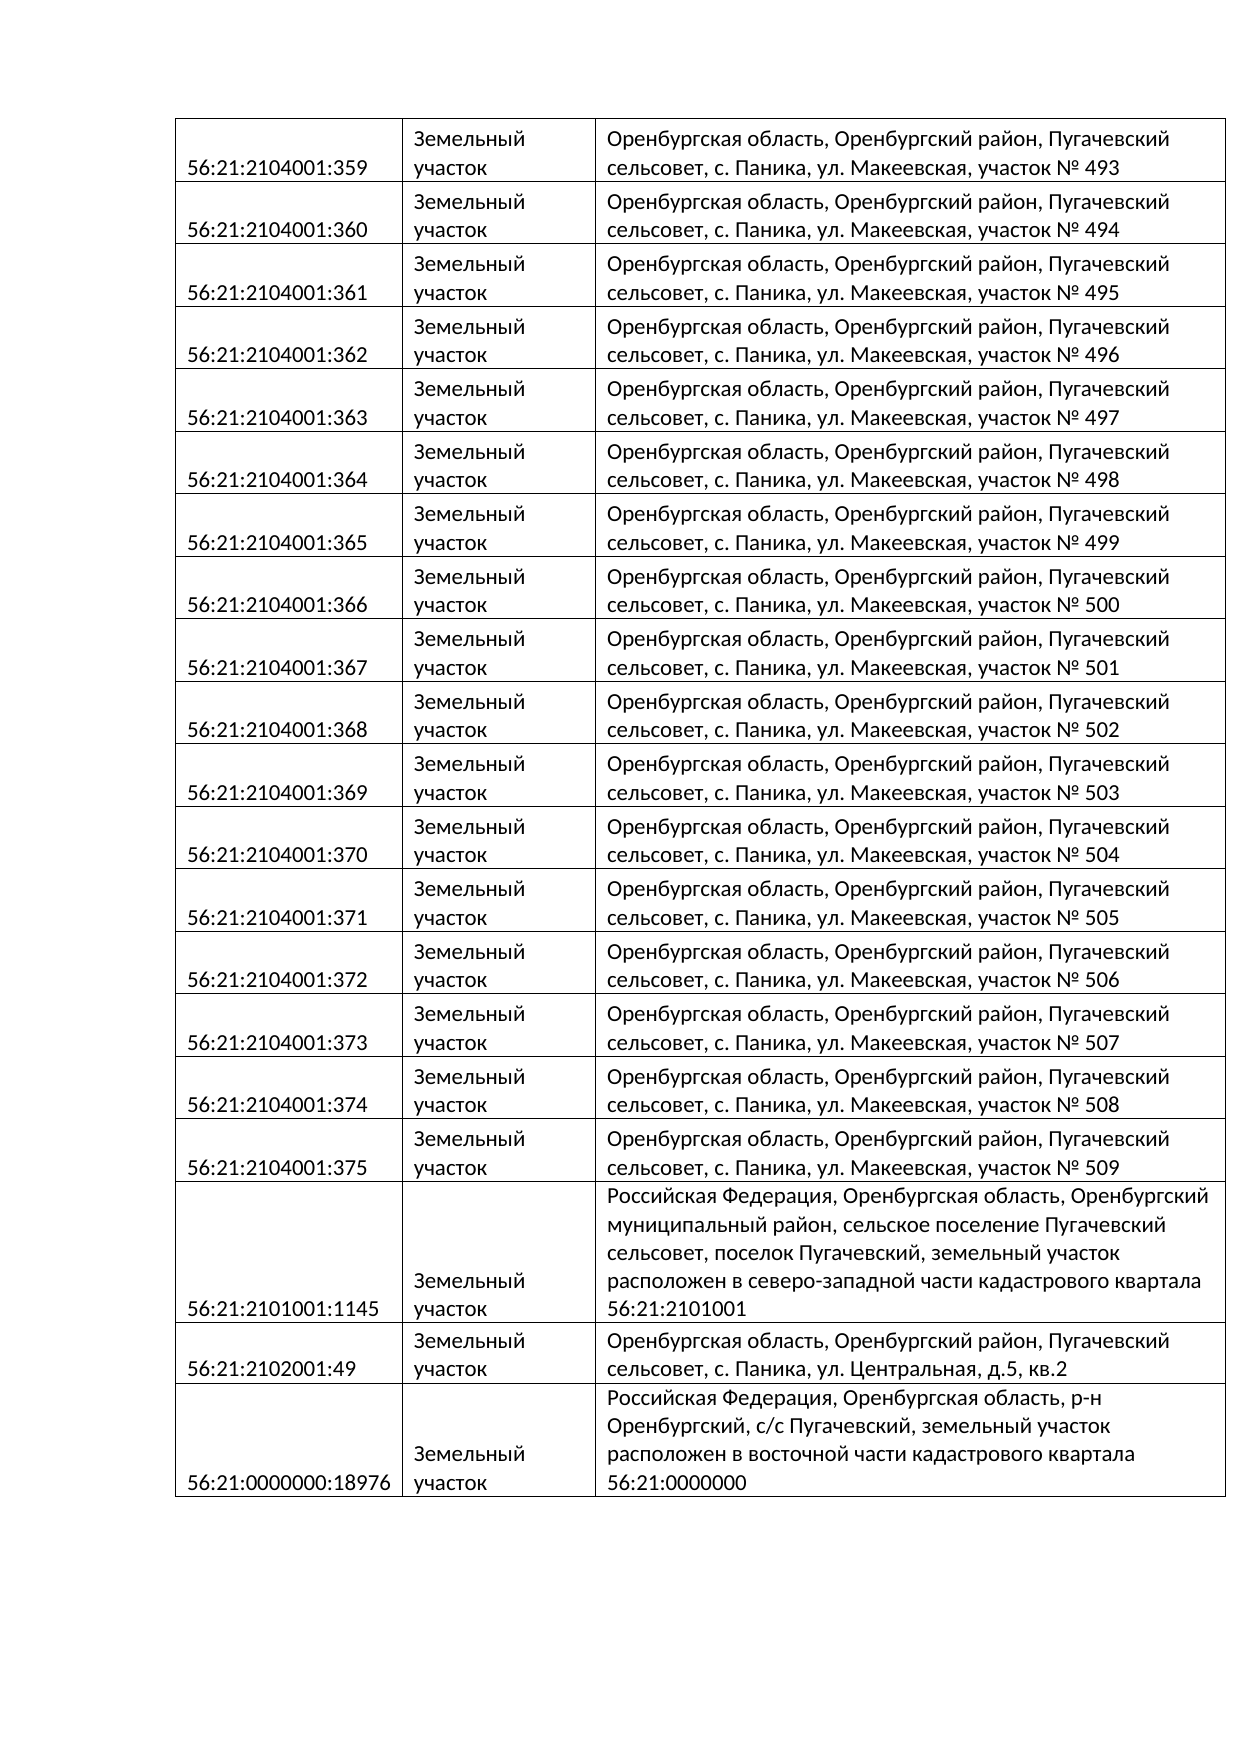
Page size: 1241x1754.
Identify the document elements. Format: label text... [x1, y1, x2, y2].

table_cell 56:21:2104001:364 [176, 432, 402, 493]
table_cell Земельный участок [403, 744, 595, 806]
table_cell 56:21:2104001:373 [176, 994, 402, 1056]
table_cell Оренбургская область, Оренбургский район, Пугачевский сельсовет, с. Паника, ул. Макеевская, участок № 503 [596, 744, 1225, 806]
table_cell Оренбургская область, Оренбургский район, Пугачевский сельсовет, с. Паника, ул. Макеевская, участок № 508 [596, 1057, 1225, 1118]
table_cell Оренбургская область, Оренбургский район, Пугачевский сельсовет, с. Паника, ул. Макеевская, участок № 502 [596, 682, 1225, 743]
table_cell Оренбургская область, Оренбургский район, Пугачевский сельсовет, с. Паника, ул. Макеевская, участок № 504 [596, 807, 1225, 868]
table_cell 56:21:2102001:49 [176, 1323, 402, 1382]
table_cell 56:21:2104001:370 [176, 807, 402, 868]
table_cell Земельный участок [403, 619, 595, 681]
table_cell Оренбургская область, Оренбургский район, Пугачевский сельсовет, с. Паника, ул. Макеевская, участок № 498 [596, 432, 1225, 493]
table_cell 56:21:2104001:375 [176, 1119, 402, 1181]
table_cell 56:21:2101001:1145 [176, 1182, 402, 1322]
table_cell Земельный участок [403, 369, 595, 431]
table_cell 56:21:2104001:368 [176, 682, 402, 743]
table_cell 56:21:2104001:359 [176, 119, 402, 181]
table_cell Земельный участок [403, 682, 595, 743]
table_cell Оренбургская область, Оренбургский район, Пугачевский сельсовет, с. Паника, ул. Макеевская, участок № 495 [596, 244, 1225, 306]
table_cell Земельный участок [403, 307, 595, 368]
table_cell 56:21:2104001:371 [176, 869, 402, 931]
table_cell Оренбургская область, Оренбургский район, Пугачевский сельсовет, с. Паника, ул. Макеевская, участок № 496 [596, 307, 1225, 368]
table_cell Оренбургская область, Оренбургский район, Пугачевский сельсовет, с. Паника, ул. Макеевская, участок № 497 [596, 369, 1225, 431]
table_cell Земельный участок [403, 557, 595, 618]
table_cell 56:21:2104001:362 [176, 307, 402, 368]
table_cell 56:21:2104001:367 [176, 619, 402, 681]
table_cell Земельный участок [403, 1384, 595, 1496]
table_cell Оренбургская область, Оренбургский район, Пугачевский сельсовет, с. Паника, ул. Центральная, д.5, кв.2 [596, 1323, 1225, 1382]
table_cell Оренбургская область, Оренбургский район, Пугачевский сельсовет, с. Паника, ул. Макеевская, участок № 499 [596, 494, 1225, 556]
table_cell Земельный участок [403, 1323, 595, 1382]
table_cell Оренбургская область, Оренбургский район, Пугачевский сельсовет, с. Паника, ул. Макеевская, участок № 509 [596, 1119, 1225, 1181]
table_cell Оренбургская область, Оренбургский район, Пугачевский сельсовет, с. Паника, ул. Макеевская, участок № 500 [596, 557, 1225, 618]
table_cell 56:21:2104001:369 [176, 744, 402, 806]
table_cell Земельный участок [403, 1182, 595, 1322]
table_cell Земельный участок [403, 244, 595, 306]
table_cell 56:21:2104001:372 [176, 932, 402, 993]
table_cell Оренбургская область, Оренбургский район, Пугачевский сельсовет, с. Паника, ул. Макеевская, участок № 493 [596, 119, 1225, 181]
table_cell Российская Федерация, Оренбургская область, р-н Оренбургский, с/с Пугачевский, земельный участок расположен в восточной части кадастрового квартала 56:21:0000000 [596, 1384, 1225, 1496]
table_cell Земельный участок [403, 432, 595, 493]
table_cell Земельный участок [403, 494, 595, 556]
table_cell Оренбургская область, Оренбургский район, Пугачевский сельсовет, с. Паника, ул. Макеевская, участок № 494 [596, 182, 1225, 243]
table_cell Земельный участок [403, 869, 595, 931]
table_cell Земельный участок [403, 994, 595, 1056]
table_cell Оренбургская область, Оренбургский район, Пугачевский сельсовет, с. Паника, ул. Макеевская, участок № 507 [596, 994, 1225, 1056]
table_cell Земельный участок [403, 1119, 595, 1181]
table_cell 56:21:2104001:361 [176, 244, 402, 306]
table_cell Земельный участок [403, 932, 595, 993]
table_cell 56:21:0000000:18976 [176, 1384, 402, 1496]
table_cell Оренбургская область, Оренбургский район, Пугачевский сельсовет, с. Паника, ул. Макеевская, участок № 505 [596, 869, 1225, 931]
table_cell Земельный участок [403, 1057, 595, 1118]
table_cell 56:21:2104001:366 [176, 557, 402, 618]
table_cell Оренбургская область, Оренбургский район, Пугачевский сельсовет, с. Паника, ул. Макеевская, участок № 506 [596, 932, 1225, 993]
table_cell Оренбургская область, Оренбургский район, Пугачевский сельсовет, с. Паника, ул. Макеевская, участок № 501 [596, 619, 1225, 681]
table_cell 56:21:2104001:365 [176, 494, 402, 556]
table_cell Российская Федерация, Оренбургская область, Оренбургский муниципальный район, сельское поселение Пугачевский сельсовет, поселок Пугачевский, земельный участок расположен в северо-западной части кадастрового квартала 56:21:2101001 [596, 1182, 1225, 1322]
table_cell 56:21:2104001:360 [176, 182, 402, 243]
table_cell Земельный участок [403, 119, 595, 181]
table_cell 56:21:2104001:363 [176, 369, 402, 431]
table_cell Земельный участок [403, 182, 595, 243]
table_cell 56:21:2104001:374 [176, 1057, 402, 1118]
table_cell Земельный участок [403, 807, 595, 868]
